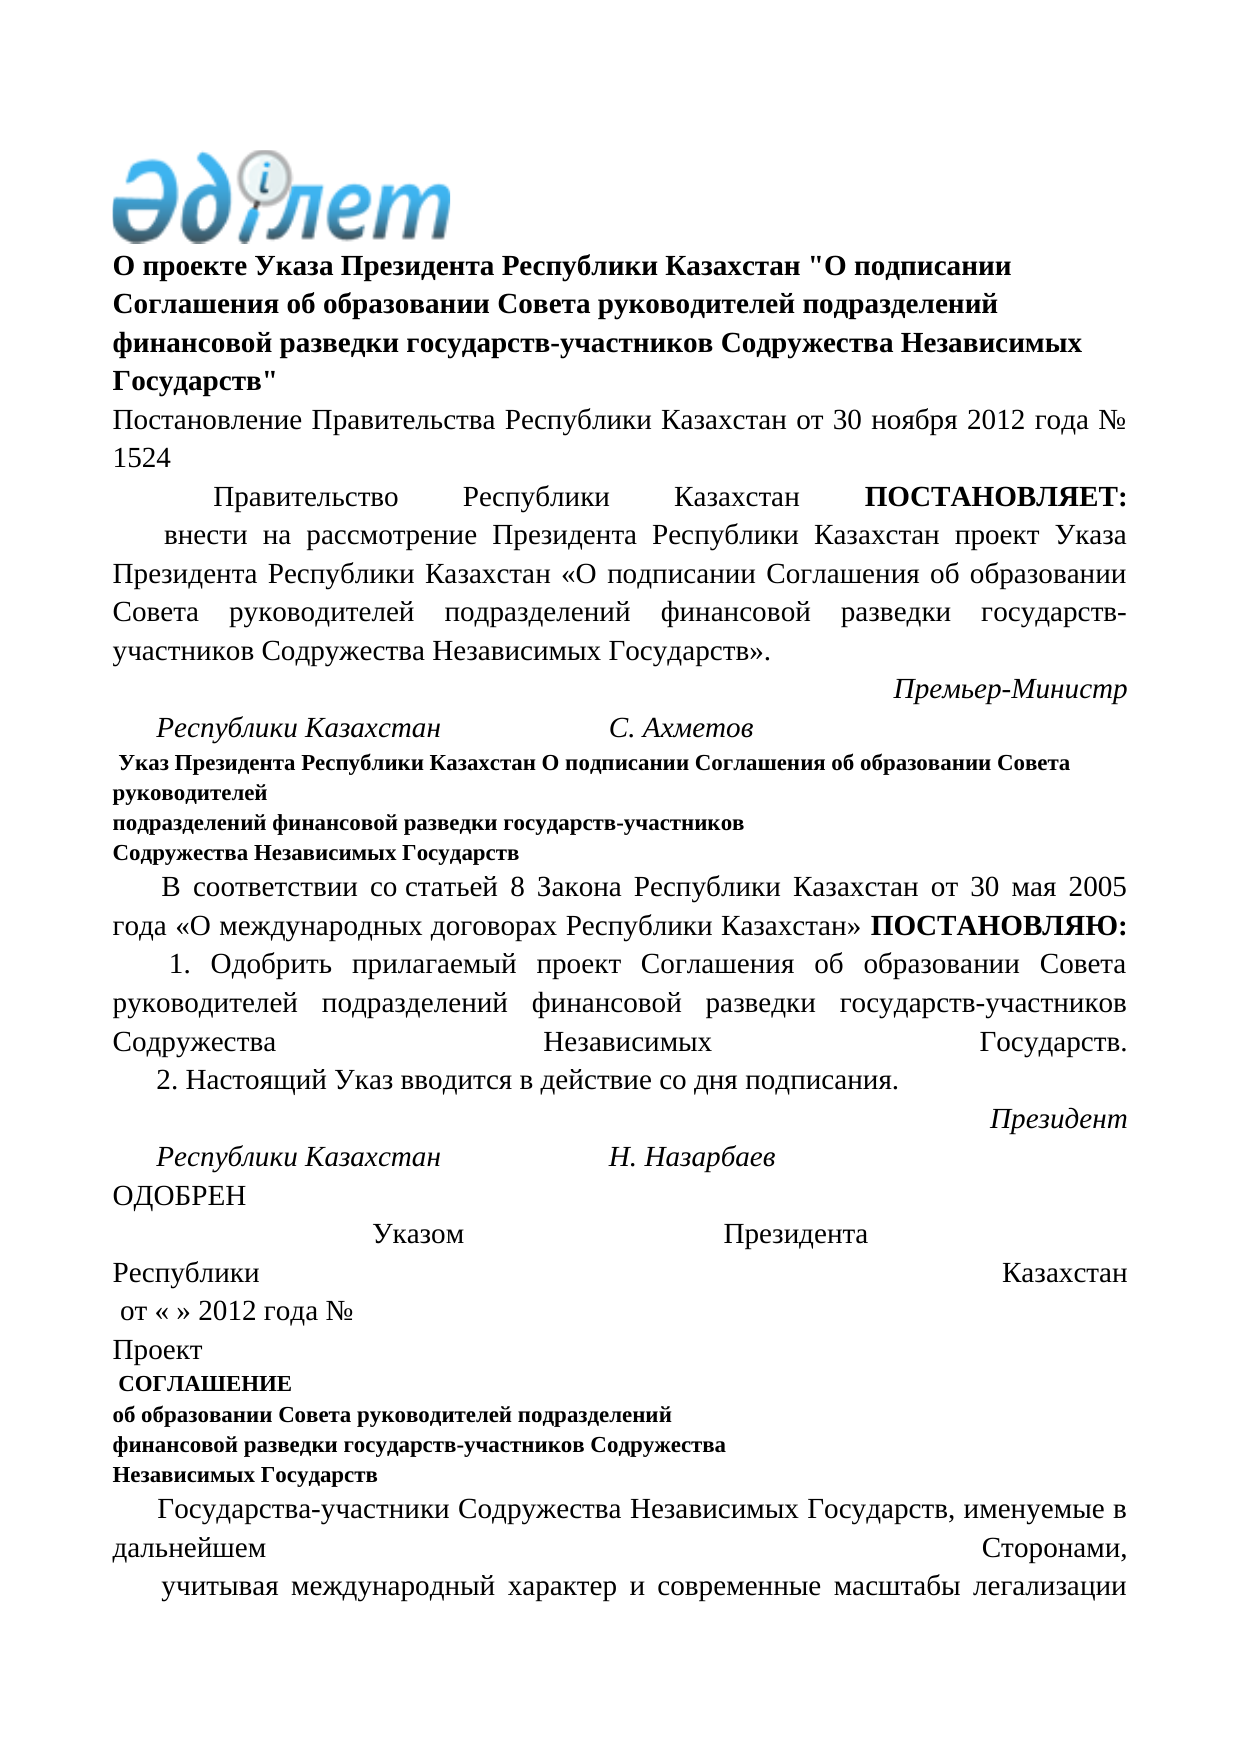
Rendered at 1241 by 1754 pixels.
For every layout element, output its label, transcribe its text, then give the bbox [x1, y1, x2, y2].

text Правительство Республики Казахстан ПОСТАНОВЛЯЕТ: внести на рассмотрение Президента Республики Казахстан проект Указа Президента Республики Казахстан «О подписании Соглашения об образовании Совета руководителей подразделений финансовой разведки государств-участников Содружества Независимых Государств». [112, 479, 1128, 667]
picture [112, 150, 451, 244]
text ОДОБРЕН Указом Президента Республики Казахстан от « » 2012 года № [112, 1178, 1128, 1327]
text Президент Республики Казахстан Н. Назарбаев [112, 1101, 1128, 1173]
text Постановление Правительства Республики Казахстан от 30 ноября 2012 года № 1524 [112, 402, 1128, 474]
text В соответствии со статьей 8 Закона Республики Казахстан от 30 мая 2005 года «О международных договорах Республики Казахстан» ПОСТАНОВЛЯЮ: 1. Одобрить прилагаемый проект Соглашения об образовании Совета руководителей подразделений финансовой разведки государств-участников Содружества Независимых Государств. 2. Настоящий Указ вводится в действие со дня подписания. [112, 869, 1128, 1096]
text О проекте Указа Президента Республики Казахстан "О подписании Соглашения об образовании Совета руководителей подразделений финансовой разведки государств-участников Содружества Независимых Государств" [112, 248, 1128, 397]
text Проект [112, 1332, 1128, 1366]
text Премьер-Министр Республики Казахстан С. Ахметов [112, 672, 1128, 744]
text СОГЛАШЕНИЕ об образовании Совета руководителей подразделений финансовой разведки государств-участников Содружества Независимых Государств [112, 1371, 1128, 1487]
text Указ Президента Республики Казахстан О подписании Соглашения об образовании Совета руководителей подразделений финансовой разведки государств-участников Содружества Независимых Государств [112, 749, 1128, 866]
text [112, 1491, 1128, 1602]
